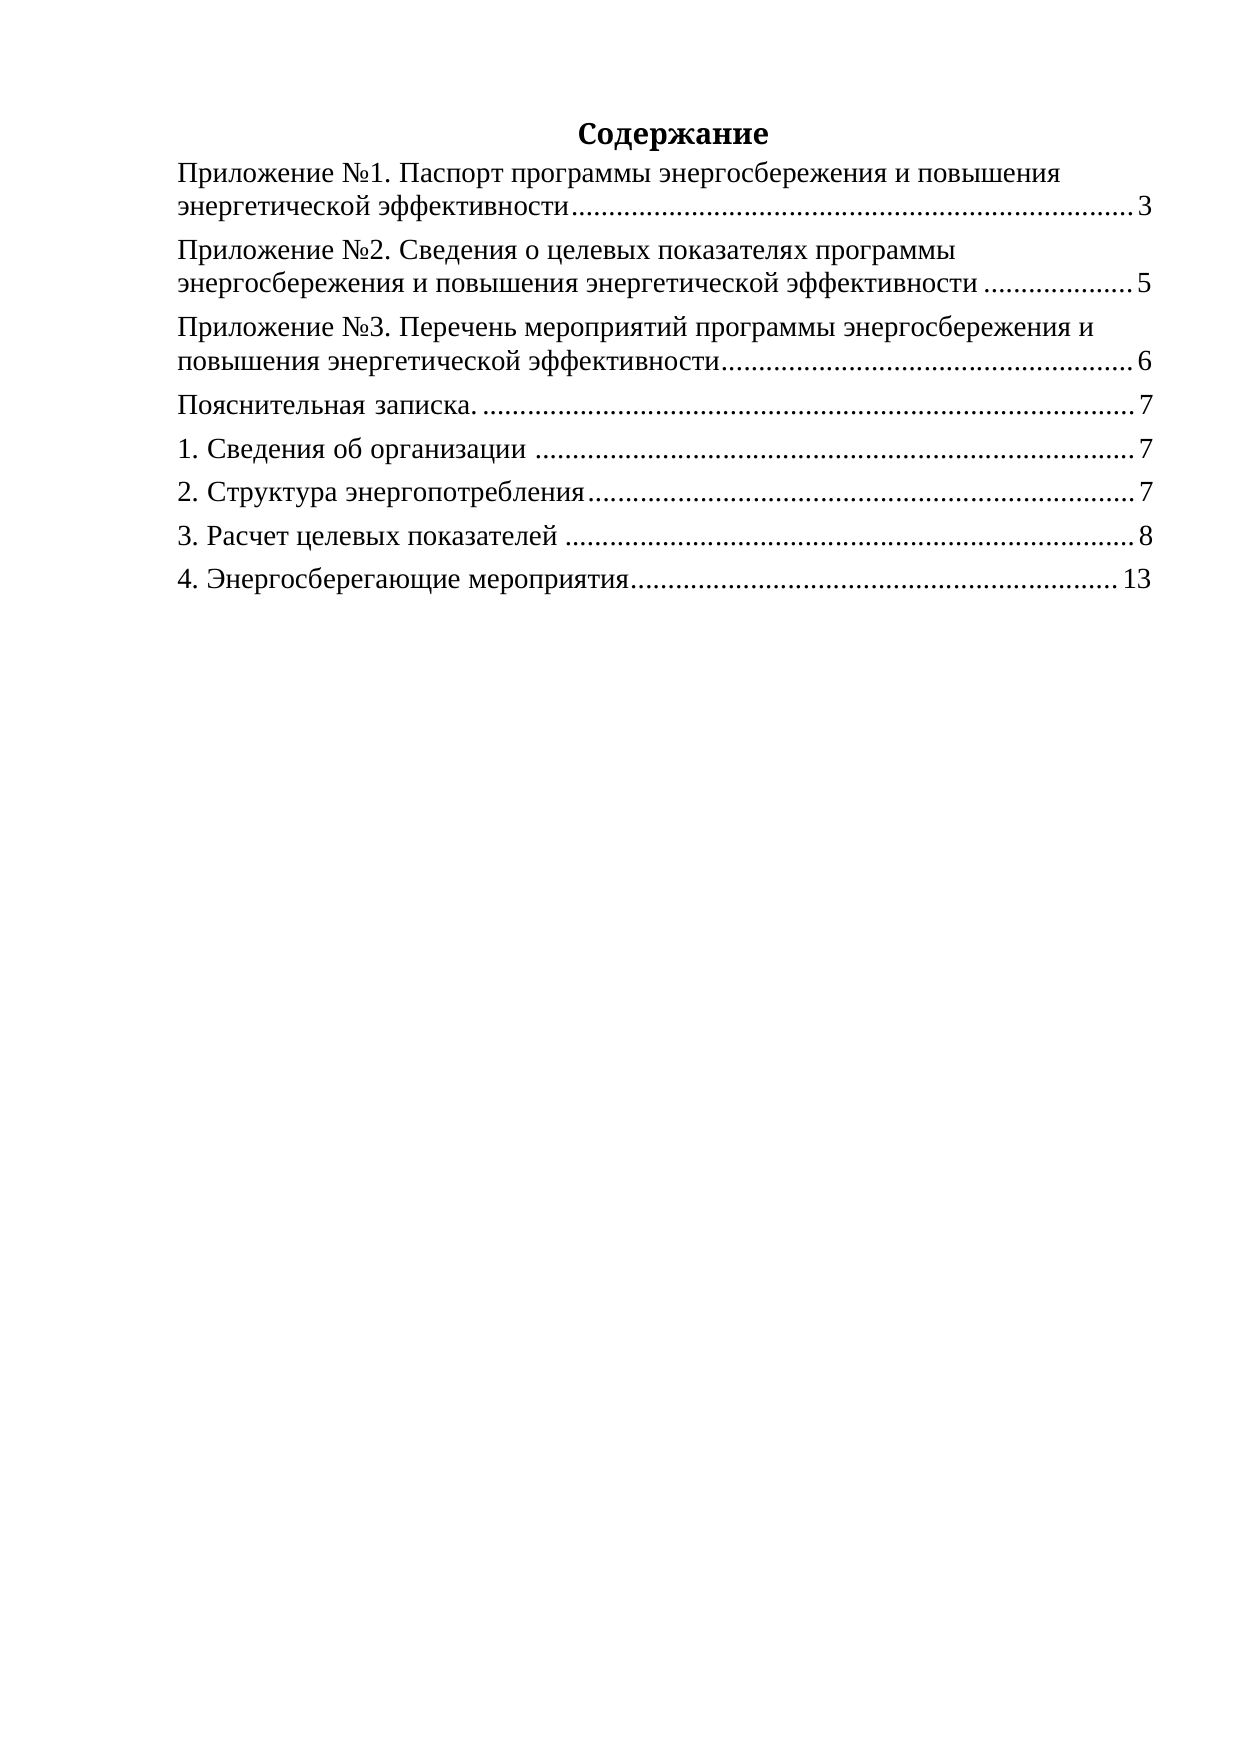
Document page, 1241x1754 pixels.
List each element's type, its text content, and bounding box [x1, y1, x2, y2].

text Пояснительная записка........................................................................................7 1. Сведения об организации ................................................................................7 2. Структура энергопотребления.........................................................................7 3. Расчет целевых показателей ............................................................................8 4. Энергосберегающие мероприятия.................................................................13 [177, 387, 1153, 595]
text Приложение №1. Паспорт программы энергосбережения и повышения энергетической эффективности...........................................................................3 [177, 156, 1158, 222]
text Приложение №2. Сведения о целевых показателях программы энергосбережения и повышения энергетической эффективности....................5 [177, 233, 1158, 299]
text Приложение №3. Перечень мероприятий программы энергосбережения и повышения энергетической эффективности.......................................................6 [177, 311, 1158, 376]
text Содержание [577, 118, 1154, 151]
